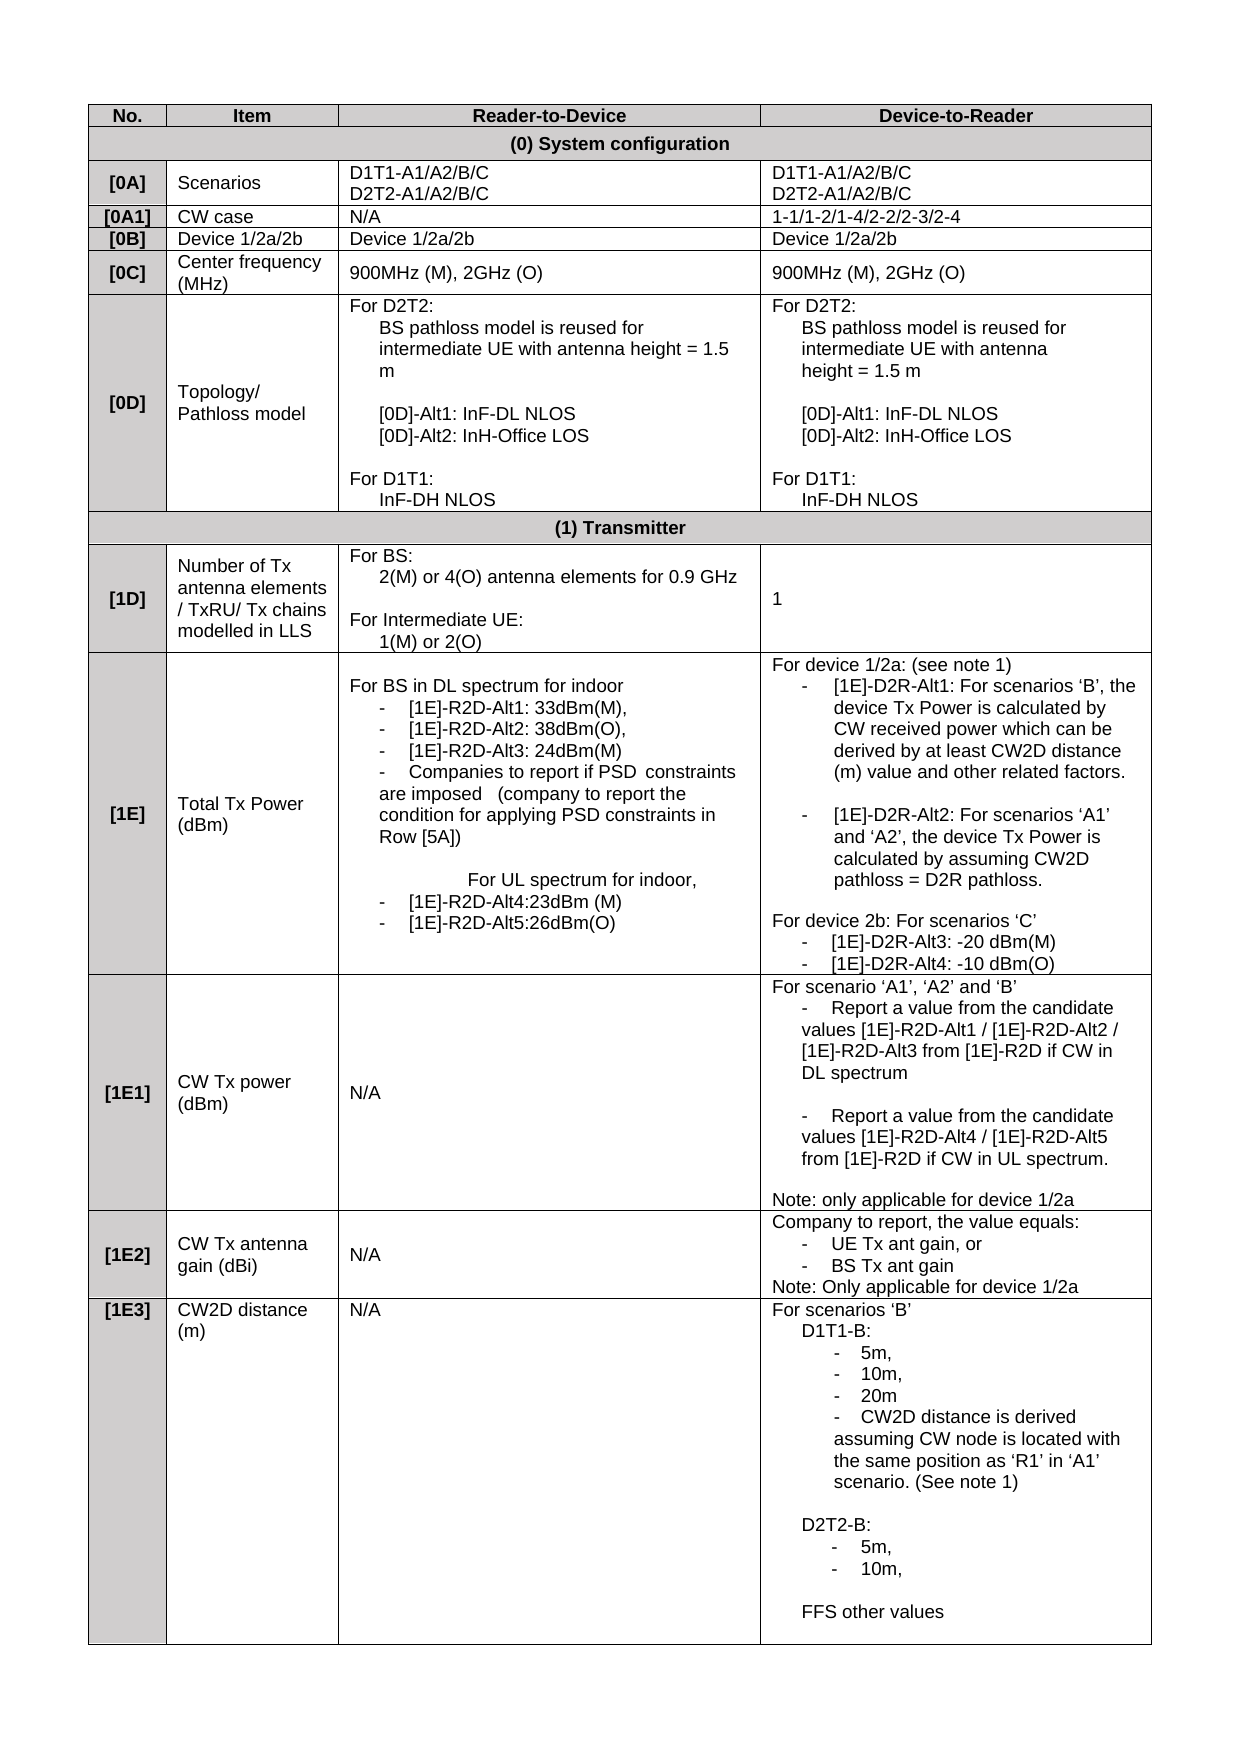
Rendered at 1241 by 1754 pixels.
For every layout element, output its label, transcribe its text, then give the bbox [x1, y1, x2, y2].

table_cell [0D] [89, 295, 166, 511]
table_header No. [89, 105, 166, 126]
table_cell 900MHz (M), 2GHz (O) [761, 251, 1151, 294]
table_cell CW Tx antenna gain (dBi) [167, 1211, 338, 1297]
table_cell D1T1-A1/A2/B/C D2T2-A1/A2/B/C [761, 161, 1151, 204]
table_cell 900MHz (M), 2GHz (O) [339, 251, 760, 294]
table_cell D1T1-A1/A2/B/C D2T2-A1/A2/B/C [339, 161, 760, 204]
table_cell Scenarios [167, 161, 338, 204]
table_cell [0A1] [89, 206, 166, 227]
table_cell Device 1/2a/2b [167, 228, 338, 250]
table_cell [0A] [89, 161, 166, 204]
table_cell For BS in DL spectrum for indoor - [1E]-R2D-Alt1: 33dBm(M), - [1E]-R2D-Alt2: 38dBm(O), - [1E]-R2D-Alt3: 24dBm(M) - Companies to report if PSD constraints are imposed (company to report the condition for applying PSD constraints in Row [5A]) For UL spectrum for indoor, - [1E]-R2D-Alt4:23dBm (M) - [1E]-R2D-Alt5:26dBm(O) [339, 653, 760, 974]
table_cell [0B] [89, 228, 166, 250]
table_cell [1E3] [89, 1299, 166, 1643]
table_header Reader-to-Device [339, 105, 760, 126]
table_cell [1D] [89, 545, 166, 652]
table_cell [1E2] [89, 1211, 166, 1297]
table_cell 1 [761, 545, 1151, 652]
table_cell Device 1/2a/2b [339, 228, 760, 250]
table_cell Number of Tx antenna elements / TxRU/ Tx chains modelled in LLS [167, 545, 338, 652]
table_cell For D2T2: BS pathloss model is reused for intermediate UE with antenna height = 1.5 m [0D]-Alt1: InF-DL NLOS [0D]-Alt2: InH-Office LOS For D1T1: InF-DH NLOS [761, 295, 1151, 511]
table_cell Topology/Pathloss model [167, 295, 338, 511]
table_cell Center frequency (MHz) [167, 251, 338, 294]
table_cell (0) System configuration [89, 127, 1151, 160]
table_cell CW case [167, 206, 338, 227]
table_cell N/A [339, 1211, 760, 1297]
table_cell Total Tx Power (dBm) [167, 653, 338, 974]
table_cell For device 1/2a: (see note 1) - [1E]-D2R-Alt1: For scenarios ‘B’, the device Tx Power is calculated by CW received power which can be derived by at least CW2D distance (m) value and other related factors. - [1E]-D2R-Alt2: For scenarios ‘A1’ and ‘A2’, the device Tx Power is calculated by assuming CW2D pathloss = D2R pathloss. For device 2b: For scenarios ‘C’ - [1E]-D2R-Alt3: -20 dBm(M) - [1E]-D2R-Alt4: -10 dBm(O) [761, 653, 1151, 974]
table_cell Company to report, the value equals: - UE Tx ant gain, or - BS Tx ant gain Note: Only applicable for device 1/2a [761, 1211, 1151, 1297]
table_cell Device 1/2a/2b [761, 228, 1151, 250]
table_cell N/A [339, 206, 760, 227]
table_header Device-to-Reader [761, 105, 1151, 126]
table_cell (1) Transmitter [89, 512, 1151, 543]
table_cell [761, 1299, 1151, 1643]
table_cell 1-1/1-2/1-4/2-2/2-3/2-4 [761, 206, 1151, 227]
table_cell For scenario ‘A1’, ‘A2’ and ‘B’ - Report a value from the candidate values [1E]-R2D-Alt1 / [1E]-R2D-Alt2 / [1E]-R2D-Alt3 from [1E]-R2D if CW in DL spectrum - Report a value from the candidate values [1E]-R2D-Alt4 / [1E]-R2D-Alt5 from [1E]-R2D if CW in UL spectrum. Note: only applicable for device 1/2a [761, 975, 1151, 1210]
table_cell For D2T2: BS pathloss model is reused for intermediate UE with antenna height = 1.5 m [0D]-Alt1: InF-DL NLOS [0D]-Alt2: InH-Office LOS For D1T1: InF-DH NLOS [339, 295, 760, 511]
table_cell For BS: 2(M) or 4(O) antenna elements for 0.9 GHz For Intermediate UE: 1(M) or 2(O) [339, 545, 760, 652]
table_cell N/A [339, 1299, 760, 1643]
table_cell N/A [339, 975, 760, 1210]
table_header Item [167, 105, 338, 126]
table_cell CW Tx power (dBm) [167, 975, 338, 1210]
table_cell [1E] [89, 653, 166, 974]
table_cell CW2D distance (m) [167, 1299, 338, 1643]
table_cell [1E1] [89, 975, 166, 1210]
table_cell [0C] [89, 251, 166, 294]
